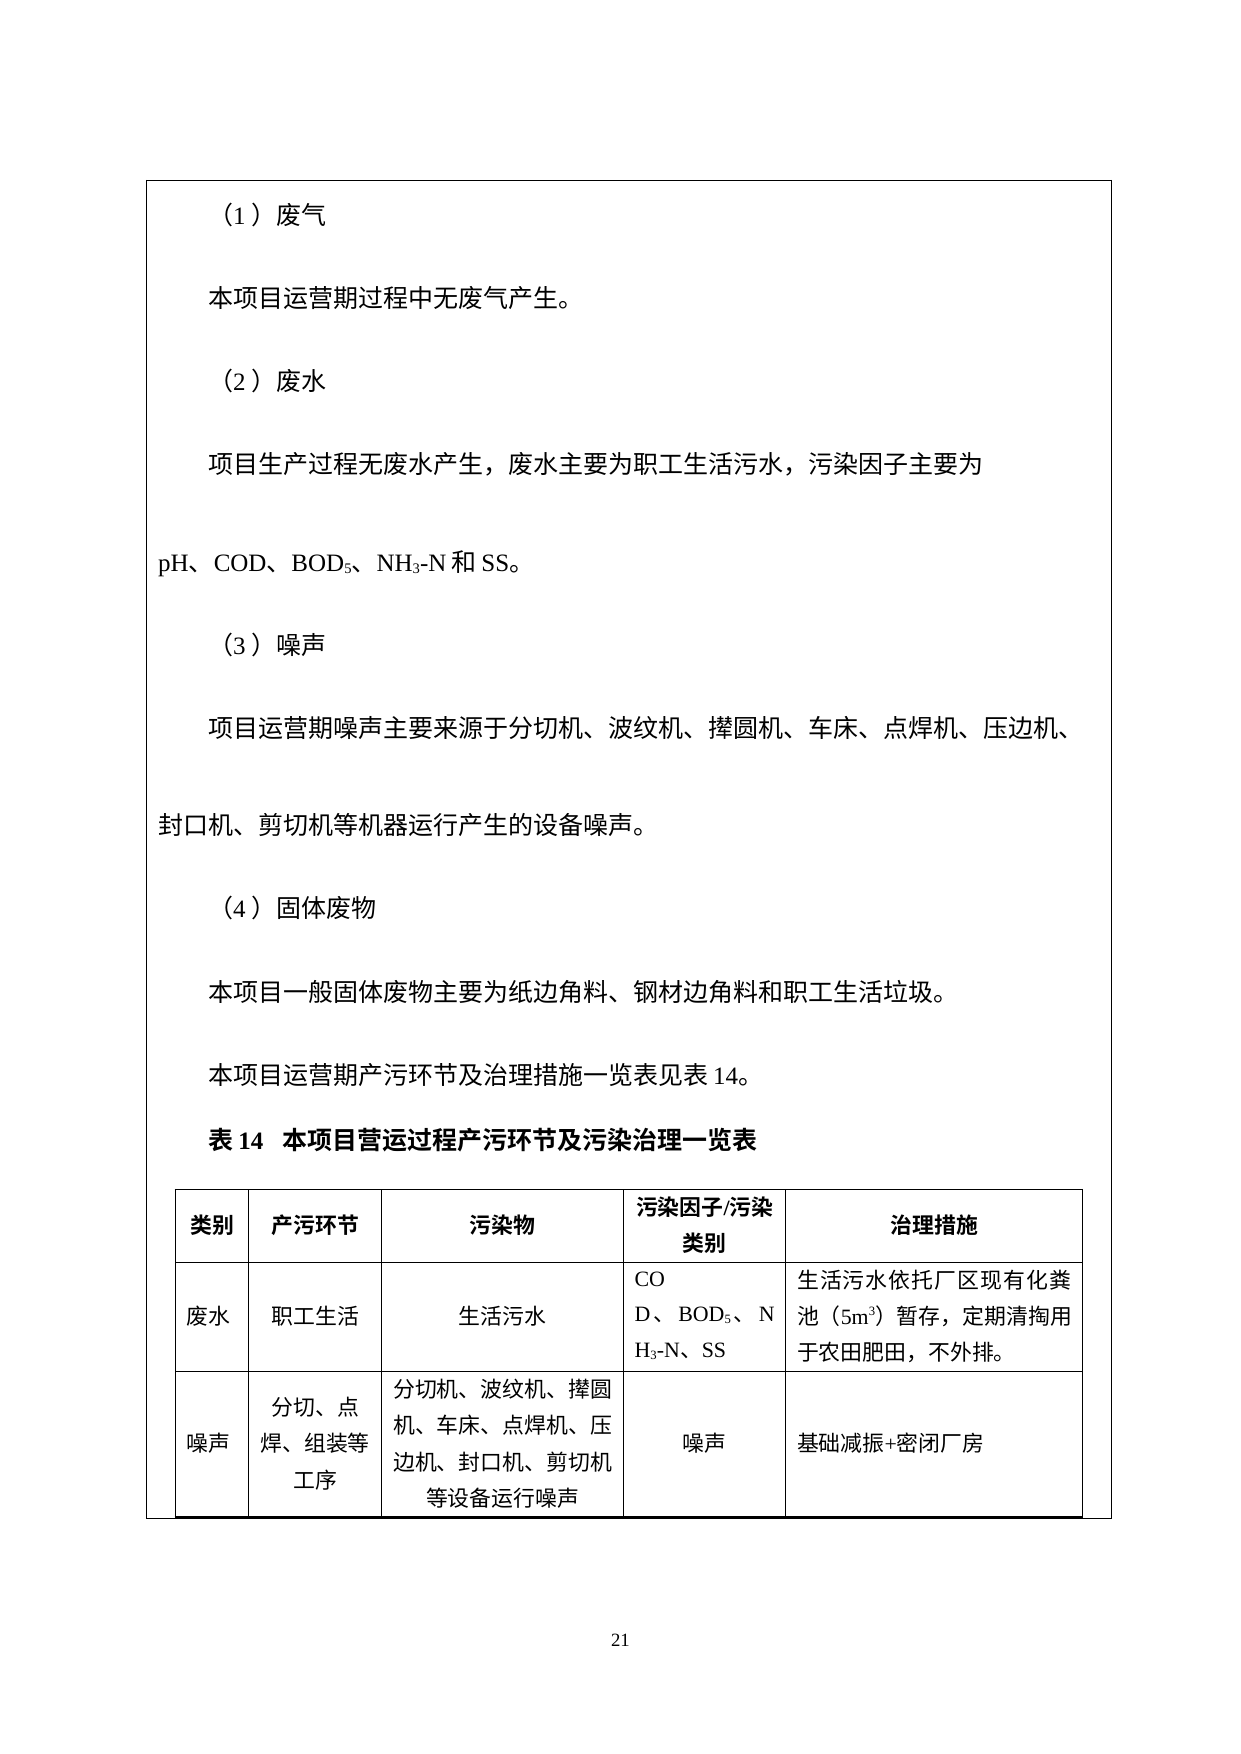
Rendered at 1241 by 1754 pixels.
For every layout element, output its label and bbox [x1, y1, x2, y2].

table_header [147, 181, 1111, 1517]
